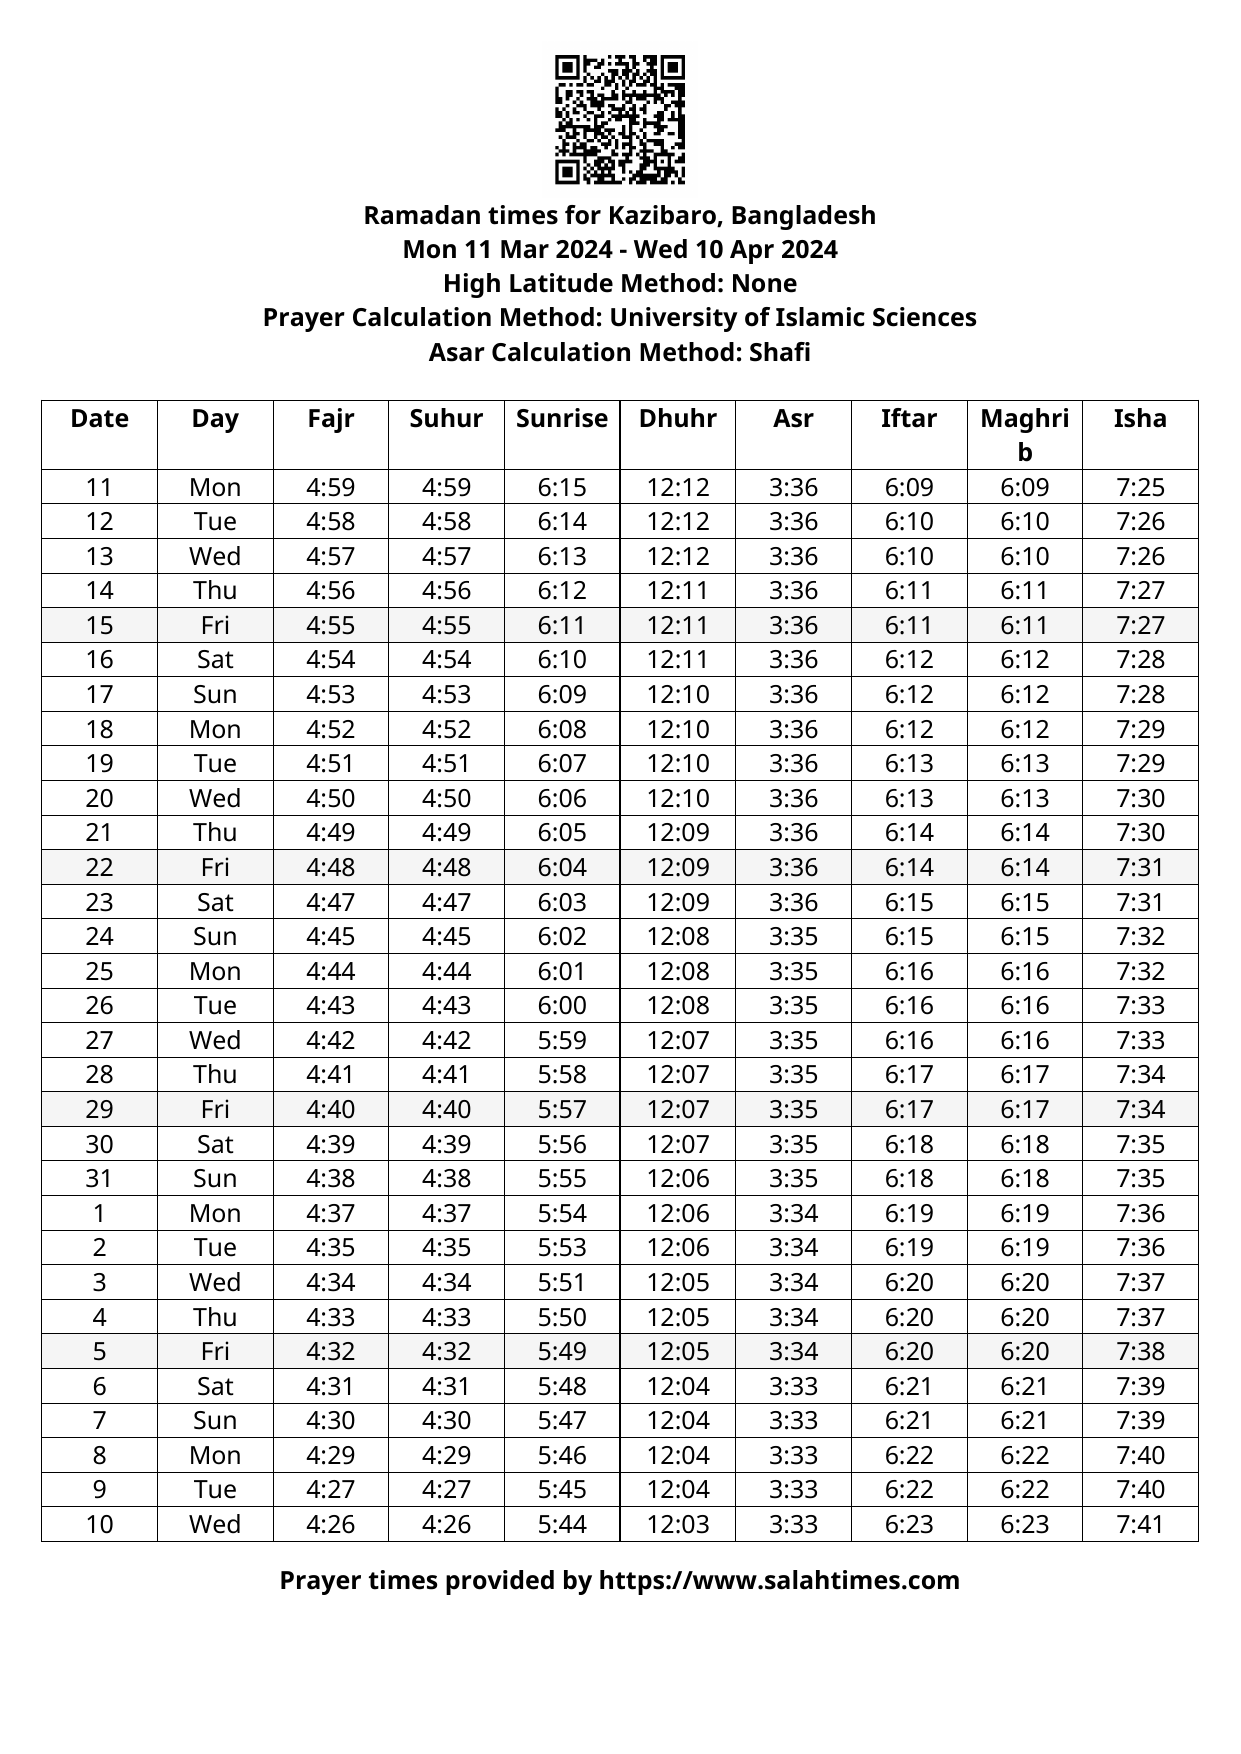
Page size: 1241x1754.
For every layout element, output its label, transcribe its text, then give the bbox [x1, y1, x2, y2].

table_cell 12:07 [621, 1092, 735, 1126]
table_cell 4:55 [274, 608, 388, 642]
table_cell 12:08 [621, 989, 735, 1022]
table_cell Fri [158, 1334, 273, 1368]
table_cell 12:10 [621, 677, 735, 711]
table_cell 4:52 [389, 712, 504, 745]
table_cell 9 [42, 1473, 157, 1506]
table_cell 7:36 [1083, 1231, 1198, 1264]
table_cell 4:44 [389, 954, 504, 987]
table_cell 12:11 [621, 643, 735, 676]
table_cell 29 [42, 1092, 157, 1126]
table_cell 17 [42, 677, 157, 711]
table_cell 3:35 [736, 1127, 851, 1160]
table_cell 3:36 [736, 574, 851, 607]
table_cell 4:56 [389, 574, 504, 607]
table_cell 3:35 [736, 919, 851, 953]
table_cell Tue [158, 989, 273, 1022]
table_cell 6:10 [852, 504, 967, 538]
table_cell Mon [158, 1438, 273, 1472]
table_cell 12:10 [621, 712, 735, 745]
table_header Iftar [852, 401, 967, 469]
table_cell Tue [158, 1473, 273, 1506]
table_cell 6:08 [505, 712, 619, 745]
table_cell 6:22 [968, 1473, 1082, 1506]
table_cell 3:36 [736, 677, 851, 711]
table_cell 4:33 [389, 1300, 504, 1333]
table_cell 4:44 [274, 954, 388, 987]
table_cell 6:14 [505, 504, 619, 538]
table_cell 4:37 [274, 1196, 388, 1229]
table_cell 3:35 [736, 954, 851, 987]
table_cell 12:09 [621, 816, 735, 849]
table_cell 4:50 [274, 781, 388, 814]
table_cell 6:18 [852, 1127, 967, 1160]
table_cell Mon [158, 712, 273, 745]
table_cell 4:57 [389, 539, 504, 572]
table_cell 6:17 [968, 1058, 1082, 1091]
table_cell 6:10 [505, 643, 619, 676]
table_cell 6:15 [968, 885, 1082, 918]
table_cell 6:16 [852, 1023, 967, 1057]
table_header Suhur [389, 401, 504, 469]
table_cell 18 [42, 712, 157, 745]
table_cell 6:14 [852, 850, 967, 884]
table_cell 3:33 [736, 1438, 851, 1472]
table_cell 7:27 [1083, 574, 1198, 607]
table_cell 7:37 [1083, 1300, 1198, 1333]
table_cell 7:29 [1083, 746, 1198, 780]
table_cell Sat [158, 643, 273, 676]
table_cell Wed [158, 1507, 273, 1541]
table_cell 4:31 [274, 1369, 388, 1402]
table_header Dhuhr [621, 401, 735, 469]
table_cell 3:36 [736, 470, 851, 503]
table_cell 6:00 [505, 989, 619, 1022]
picture [542, 41, 699, 198]
table_header Maghrib [968, 401, 1082, 469]
table_cell 7:31 [1083, 885, 1198, 918]
table_cell 6:20 [968, 1300, 1082, 1333]
table_header Day [158, 401, 273, 469]
table_cell 12:07 [621, 1023, 735, 1057]
table_cell 6:23 [852, 1507, 967, 1541]
table_cell 3:36 [736, 539, 851, 572]
table_cell 12:12 [621, 470, 735, 503]
table_cell 4:31 [389, 1369, 504, 1402]
table_cell 5:56 [505, 1127, 619, 1160]
table_cell 4:47 [389, 885, 504, 918]
table_cell 12:03 [621, 1507, 735, 1541]
table_cell 7:40 [1083, 1473, 1198, 1506]
table_cell 7:28 [1083, 677, 1198, 711]
table_cell 4:39 [274, 1127, 388, 1160]
table_header Date [42, 401, 157, 469]
table_cell 30 [42, 1127, 157, 1160]
table_cell 24 [42, 919, 157, 953]
table_cell Mon [158, 470, 273, 503]
table_cell 4:40 [389, 1092, 504, 1126]
table_cell 3:34 [736, 1300, 851, 1333]
table_cell 12:05 [621, 1265, 735, 1299]
table_cell 4:37 [389, 1196, 504, 1229]
table_cell Wed [158, 781, 273, 814]
table_cell 12:08 [621, 954, 735, 987]
text Ramadan times for Kazibaro, Bangladesh [42, 198, 1198, 232]
table_cell 6:14 [852, 816, 967, 849]
table_cell 27 [42, 1023, 157, 1057]
table_cell 6:15 [852, 885, 967, 918]
table_cell 5:44 [505, 1507, 619, 1541]
table_cell 5:45 [505, 1473, 619, 1506]
table_cell 12:06 [621, 1161, 735, 1195]
table_cell 12:08 [621, 919, 735, 953]
table_cell 6:19 [968, 1231, 1082, 1264]
table_cell 12 [42, 504, 157, 538]
table_cell 2 [42, 1231, 157, 1264]
table_cell 13 [42, 539, 157, 572]
table_cell 4:43 [389, 989, 504, 1022]
table_cell 4:54 [274, 643, 388, 676]
table_cell 6:15 [852, 919, 967, 953]
table_cell 12:06 [621, 1231, 735, 1264]
table_cell 7:39 [1083, 1404, 1198, 1437]
table_cell 6:22 [968, 1438, 1082, 1472]
table_cell 6:21 [852, 1369, 967, 1402]
table_cell 12:09 [621, 850, 735, 884]
table_cell 6:20 [852, 1334, 967, 1368]
table_cell 12:12 [621, 504, 735, 538]
table_cell 6:13 [968, 746, 1082, 780]
table_cell 4:48 [389, 850, 504, 884]
table_cell 7:26 [1083, 539, 1198, 572]
table_cell Thu [158, 574, 273, 607]
table_cell 12:10 [621, 746, 735, 780]
table_cell 6:16 [852, 989, 967, 1022]
table_cell 6:11 [852, 574, 967, 607]
table_cell Sat [158, 885, 273, 918]
table_cell 10 [42, 1507, 157, 1541]
table_cell 6:19 [852, 1196, 967, 1229]
table_cell 7:29 [1083, 712, 1198, 745]
table_cell 1 [42, 1196, 157, 1229]
table_cell 4:59 [274, 470, 388, 503]
table_cell 3:34 [736, 1334, 851, 1368]
table_cell 4:49 [389, 816, 504, 849]
table_cell 6:20 [968, 1334, 1082, 1368]
table_cell 6:16 [968, 1023, 1082, 1057]
table_cell 4:45 [389, 919, 504, 953]
table_cell 6:07 [505, 746, 619, 780]
table_cell 4:39 [389, 1127, 504, 1160]
table_cell 4:30 [274, 1404, 388, 1437]
table_cell 7:28 [1083, 643, 1198, 676]
table_cell 7:30 [1083, 816, 1198, 849]
table_cell 12:11 [621, 574, 735, 607]
table_cell Sat [158, 1369, 273, 1402]
table_cell Tue [158, 1231, 273, 1264]
table_cell 26 [42, 989, 157, 1022]
table_cell 6:01 [505, 954, 619, 987]
table_cell 7:39 [1083, 1369, 1198, 1402]
table_cell 4:49 [274, 816, 388, 849]
table_cell 5:48 [505, 1369, 619, 1402]
table_cell 4:55 [389, 608, 504, 642]
table_cell 4:34 [389, 1265, 504, 1299]
table_cell 7:25 [1083, 470, 1198, 503]
table_cell 4:43 [274, 989, 388, 1022]
table_cell 4:59 [389, 470, 504, 503]
table_cell 4:45 [274, 919, 388, 953]
table_cell 6:20 [968, 1265, 1082, 1299]
table_cell 6:15 [505, 470, 619, 503]
table_cell 5:49 [505, 1334, 619, 1368]
table_cell 4:50 [389, 781, 504, 814]
table_cell 7:26 [1083, 504, 1198, 538]
table_cell 12:04 [621, 1369, 735, 1402]
table_cell 3:36 [736, 850, 851, 884]
table_cell 4:35 [274, 1231, 388, 1264]
table_cell Tue [158, 504, 273, 538]
table_cell 3:35 [736, 1023, 851, 1057]
table_cell 7:38 [1083, 1334, 1198, 1368]
table_cell 6:11 [968, 574, 1082, 607]
table_cell 6:10 [852, 539, 967, 572]
table_cell 4 [42, 1300, 157, 1333]
table_cell 5:57 [505, 1092, 619, 1126]
table_cell 6 [42, 1369, 157, 1402]
table_cell 3:36 [736, 885, 851, 918]
table_cell 3:34 [736, 1265, 851, 1299]
table_cell 31 [42, 1161, 157, 1195]
text Prayer Calculation Method: University of Islamic Sciences [42, 300, 1198, 334]
table_cell 5:54 [505, 1196, 619, 1229]
table_cell 4:32 [389, 1334, 504, 1368]
table_cell 4:38 [389, 1161, 504, 1195]
table_cell 4:29 [274, 1438, 388, 1472]
table_cell 6:22 [852, 1438, 967, 1472]
table_cell 4:52 [274, 712, 388, 745]
table_cell 4:42 [389, 1023, 504, 1057]
text Mon 11 Mar 2024 - Wed 10 Apr 2024 [42, 232, 1198, 266]
table_cell Fri [158, 850, 273, 884]
table_cell Wed [158, 539, 273, 572]
table_cell 4:29 [389, 1438, 504, 1472]
table_cell 6:12 [852, 643, 967, 676]
table_cell 6:19 [968, 1196, 1082, 1229]
table_cell 6:16 [852, 954, 967, 987]
table_cell 7:35 [1083, 1127, 1198, 1160]
table_cell 6:21 [852, 1404, 967, 1437]
table_cell 6:09 [852, 470, 967, 503]
table_cell 6:23 [968, 1507, 1082, 1541]
table_cell Sun [158, 677, 273, 711]
table_cell 3:36 [736, 643, 851, 676]
table_cell 7:27 [1083, 608, 1198, 642]
table_cell Wed [158, 1265, 273, 1299]
table_cell 4:53 [274, 677, 388, 711]
table_cell 5:55 [505, 1161, 619, 1195]
table_cell 4:57 [274, 539, 388, 572]
table_cell 7 [42, 1404, 157, 1437]
table_cell 6:16 [968, 954, 1082, 987]
table_cell 6:13 [505, 539, 619, 572]
table_cell 6:09 [968, 470, 1082, 503]
table_cell 7:34 [1083, 1092, 1198, 1126]
table_cell 3:36 [736, 746, 851, 780]
table_cell 3:35 [736, 1058, 851, 1091]
table_cell 12:10 [621, 781, 735, 814]
table_cell 6:13 [968, 781, 1082, 814]
table_cell 5:58 [505, 1058, 619, 1091]
table_cell 23 [42, 885, 157, 918]
table_cell Fri [158, 1092, 273, 1126]
table_cell 7:37 [1083, 1265, 1198, 1299]
table_cell 5:59 [505, 1023, 619, 1057]
table_cell 6:22 [852, 1473, 967, 1506]
table_cell 7:30 [1083, 781, 1198, 814]
table_cell 4:26 [389, 1507, 504, 1541]
table_cell Sun [158, 919, 273, 953]
table_cell 6:13 [852, 746, 967, 780]
table_cell 6:21 [968, 1404, 1082, 1437]
text Prayer times provided by https://www.salahtimes.com [42, 1563, 1198, 1597]
table_cell 3:33 [736, 1473, 851, 1506]
table_cell 6:17 [968, 1092, 1082, 1126]
table_cell 12:04 [621, 1438, 735, 1472]
table_cell 6:12 [852, 677, 967, 711]
table_cell 4:51 [389, 746, 504, 780]
table_cell 4:53 [389, 677, 504, 711]
table_cell 6:18 [968, 1127, 1082, 1160]
table_cell 4:30 [389, 1404, 504, 1437]
table_cell 5:50 [505, 1300, 619, 1333]
table_cell 21 [42, 816, 157, 849]
table_cell 3:35 [736, 1092, 851, 1126]
table_header Isha [1083, 401, 1198, 469]
table_cell 3:33 [736, 1404, 851, 1437]
table_cell 12:04 [621, 1404, 735, 1437]
table_cell 3:36 [736, 816, 851, 849]
table_cell 7:33 [1083, 1023, 1198, 1057]
table_cell 5:53 [505, 1231, 619, 1264]
table_cell 3:34 [736, 1196, 851, 1229]
table_cell 6:17 [852, 1092, 967, 1126]
table_cell 11 [42, 470, 157, 503]
table_cell 3 [42, 1265, 157, 1299]
table_cell 6:05 [505, 816, 619, 849]
table_header Asr [736, 401, 851, 469]
table_cell 19 [42, 746, 157, 780]
table_cell 20 [42, 781, 157, 814]
table_cell 5:47 [505, 1404, 619, 1437]
table_header Fajr [274, 401, 388, 469]
table_cell 4:41 [389, 1058, 504, 1091]
table_cell 4:47 [274, 885, 388, 918]
table_cell 6:10 [968, 539, 1082, 572]
table_cell 22 [42, 850, 157, 884]
table_cell 6:03 [505, 885, 619, 918]
table_cell 6:20 [852, 1300, 967, 1333]
table_cell 4:51 [274, 746, 388, 780]
table_cell 7:36 [1083, 1196, 1198, 1229]
table_cell 6:18 [852, 1161, 967, 1195]
table_cell 12:06 [621, 1196, 735, 1229]
table_cell 6:17 [852, 1058, 967, 1091]
table_cell 12:11 [621, 608, 735, 642]
table_cell Fri [158, 608, 273, 642]
table_cell 12:09 [621, 885, 735, 918]
table_cell 4:27 [274, 1473, 388, 1506]
table_cell 4:33 [274, 1300, 388, 1333]
table_cell Sun [158, 1404, 273, 1437]
table_cell 12:07 [621, 1058, 735, 1091]
table_cell 4:48 [274, 850, 388, 884]
table_cell 6:14 [968, 850, 1082, 884]
table_cell 4:27 [389, 1473, 504, 1506]
table_cell 3:36 [736, 608, 851, 642]
table_cell Thu [158, 816, 273, 849]
table_cell Thu [158, 1300, 273, 1333]
table_cell 7:40 [1083, 1438, 1198, 1472]
table_cell 14 [42, 574, 157, 607]
table_cell 6:02 [505, 919, 619, 953]
table_cell 7:35 [1083, 1161, 1198, 1195]
table_cell 7:32 [1083, 919, 1198, 953]
table_cell 7:33 [1083, 989, 1198, 1022]
table_cell 6:11 [505, 608, 619, 642]
table_cell 6:13 [852, 781, 967, 814]
table_cell 4:40 [274, 1092, 388, 1126]
table_cell 3:36 [736, 504, 851, 538]
table_cell 3:36 [736, 781, 851, 814]
table_cell 6:12 [968, 677, 1082, 711]
text High Latitude Method: None [42, 266, 1198, 300]
table_cell 4:41 [274, 1058, 388, 1091]
table_cell 6:12 [852, 712, 967, 745]
table_cell 4:38 [274, 1161, 388, 1195]
table_header Sunrise [505, 401, 619, 469]
table_cell 12:05 [621, 1300, 735, 1333]
table_cell 6:18 [968, 1161, 1082, 1195]
table_cell 16 [42, 643, 157, 676]
table_cell 28 [42, 1058, 157, 1091]
table_cell 5:46 [505, 1438, 619, 1472]
table_cell 6:11 [968, 608, 1082, 642]
table_cell 6:21 [968, 1369, 1082, 1402]
table_cell 6:16 [968, 989, 1082, 1022]
table_cell 4:56 [274, 574, 388, 607]
table_cell 5:51 [505, 1265, 619, 1299]
table_cell Mon [158, 1196, 273, 1229]
table_cell 25 [42, 954, 157, 987]
table_cell Thu [158, 1058, 273, 1091]
table_cell 3:35 [736, 1161, 851, 1195]
table_cell Sat [158, 1127, 273, 1160]
table_cell Wed [158, 1023, 273, 1057]
table_cell 4:42 [274, 1023, 388, 1057]
table_cell 12:12 [621, 539, 735, 572]
table_cell 6:06 [505, 781, 619, 814]
table_cell 4:35 [389, 1231, 504, 1264]
table_cell 3:33 [736, 1369, 851, 1402]
table_cell 5 [42, 1334, 157, 1368]
table_cell 4:26 [274, 1507, 388, 1541]
table_cell 4:54 [389, 643, 504, 676]
table_cell 7:41 [1083, 1507, 1198, 1541]
table_cell 12:07 [621, 1127, 735, 1160]
table_cell 6:12 [968, 643, 1082, 676]
table_cell Tue [158, 746, 273, 780]
table_cell 6:19 [852, 1231, 967, 1264]
table_cell 6:15 [968, 919, 1082, 953]
text Asar Calculation Method: Shafi [42, 334, 1198, 368]
table_cell 6:09 [505, 677, 619, 711]
table_cell Mon [158, 954, 273, 987]
table_cell 6:10 [968, 504, 1082, 538]
table_cell 4:58 [389, 504, 504, 538]
table_cell 12:04 [621, 1473, 735, 1506]
table_cell 4:34 [274, 1265, 388, 1299]
table_cell 6:12 [505, 574, 619, 607]
table_cell 7:34 [1083, 1058, 1198, 1091]
table_cell 8 [42, 1438, 157, 1472]
table_cell 12:05 [621, 1334, 735, 1368]
table_cell 15 [42, 608, 157, 642]
table_cell Sun [158, 1161, 273, 1195]
table_cell 7:31 [1083, 850, 1198, 884]
table_cell 6:11 [852, 608, 967, 642]
table_cell 3:35 [736, 989, 851, 1022]
table_cell 3:36 [736, 712, 851, 745]
table_cell 6:14 [968, 816, 1082, 849]
table_cell 3:33 [736, 1507, 851, 1541]
table_cell 7:32 [1083, 954, 1198, 987]
table_cell 6:12 [968, 712, 1082, 745]
table_cell 6:20 [852, 1265, 967, 1299]
table_cell 6:04 [505, 850, 619, 884]
table_cell 3:34 [736, 1231, 851, 1264]
table_cell 4:32 [274, 1334, 388, 1368]
table_cell 4:58 [274, 504, 388, 538]
